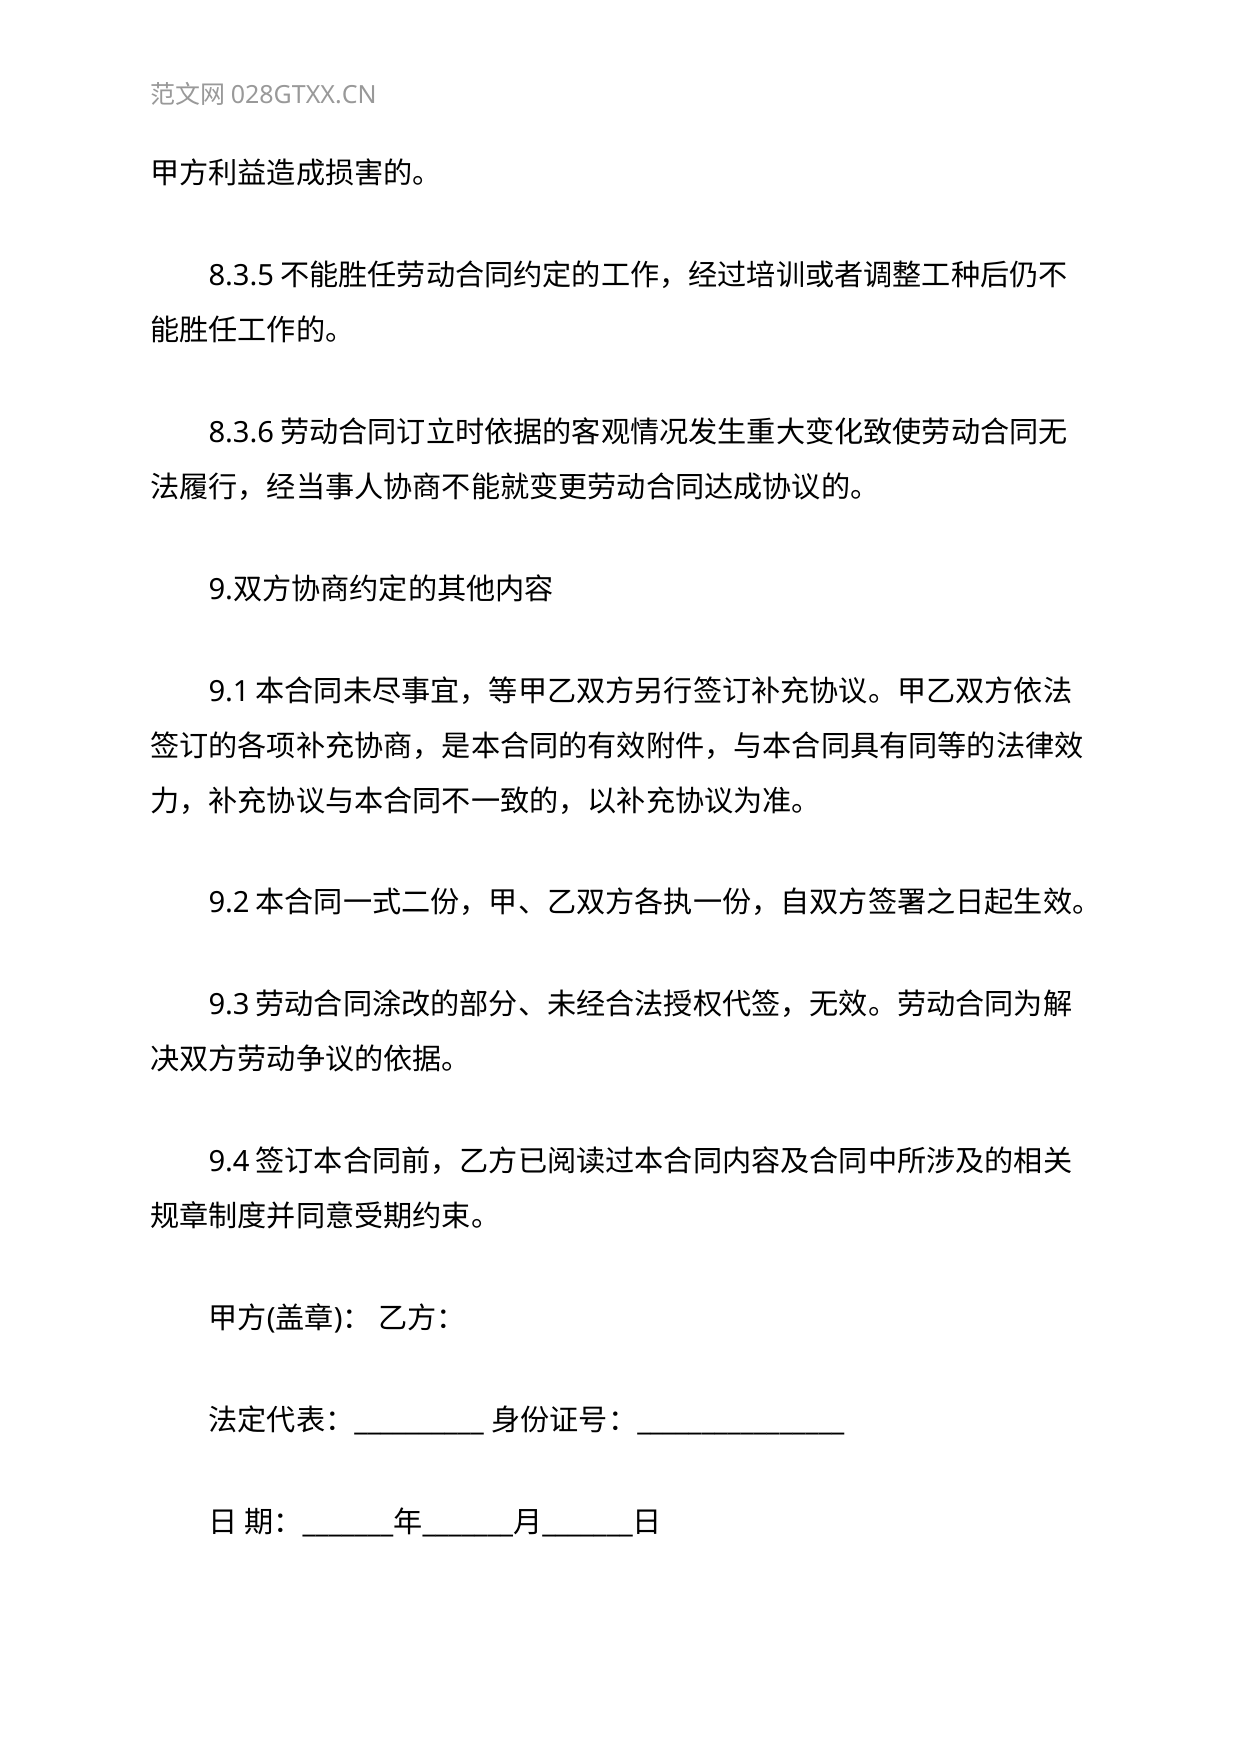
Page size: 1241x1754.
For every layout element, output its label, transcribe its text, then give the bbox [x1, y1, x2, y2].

text 甲方(盖章)： 乙方： [150, 1294, 1090, 1337]
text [150, 150, 1090, 192]
text 9.双方协商约定的其他内容 [150, 565, 1090, 608]
text 8.3.5不能胜任劳动合同约定的工作，经过培训或者调整工种后仍不能胜任工作的。 [150, 252, 1090, 349]
text 9.2本合同一式二份，甲、乙双方各执一份，自双方签署之日起生效。 [150, 879, 1090, 921]
text 9.4签订本合同前，乙方已阅读过本合同内容及合同中所涉及的相关规章制度并同意受期约束。 [150, 1138, 1090, 1235]
text 9.1本合同未尽事宜，等甲乙双方另行签订补充协议。甲乙双方依法签订的各项补充协商，是本合同的有效附件，与本合同具有同等的法律效力，补充协议与本合同不一致的，以补充协议为准。 [150, 667, 1090, 819]
text 9.3劳动合同涂改的部分、未经合法授权代签，无效。劳动合同为解决双方劳动争议的依据。 [150, 981, 1090, 1078]
text 8.3.6劳动合同订立时依据的客观情况发生重大变化致使劳动合同无法履行，经当事人协商不能就变更劳动合同达成协议的。 [150, 408, 1090, 506]
text 法定代表：__________ 身份证号：________________ [150, 1396, 1090, 1439]
text 日 期：_______年_______月_______日 [150, 1498, 1090, 1541]
